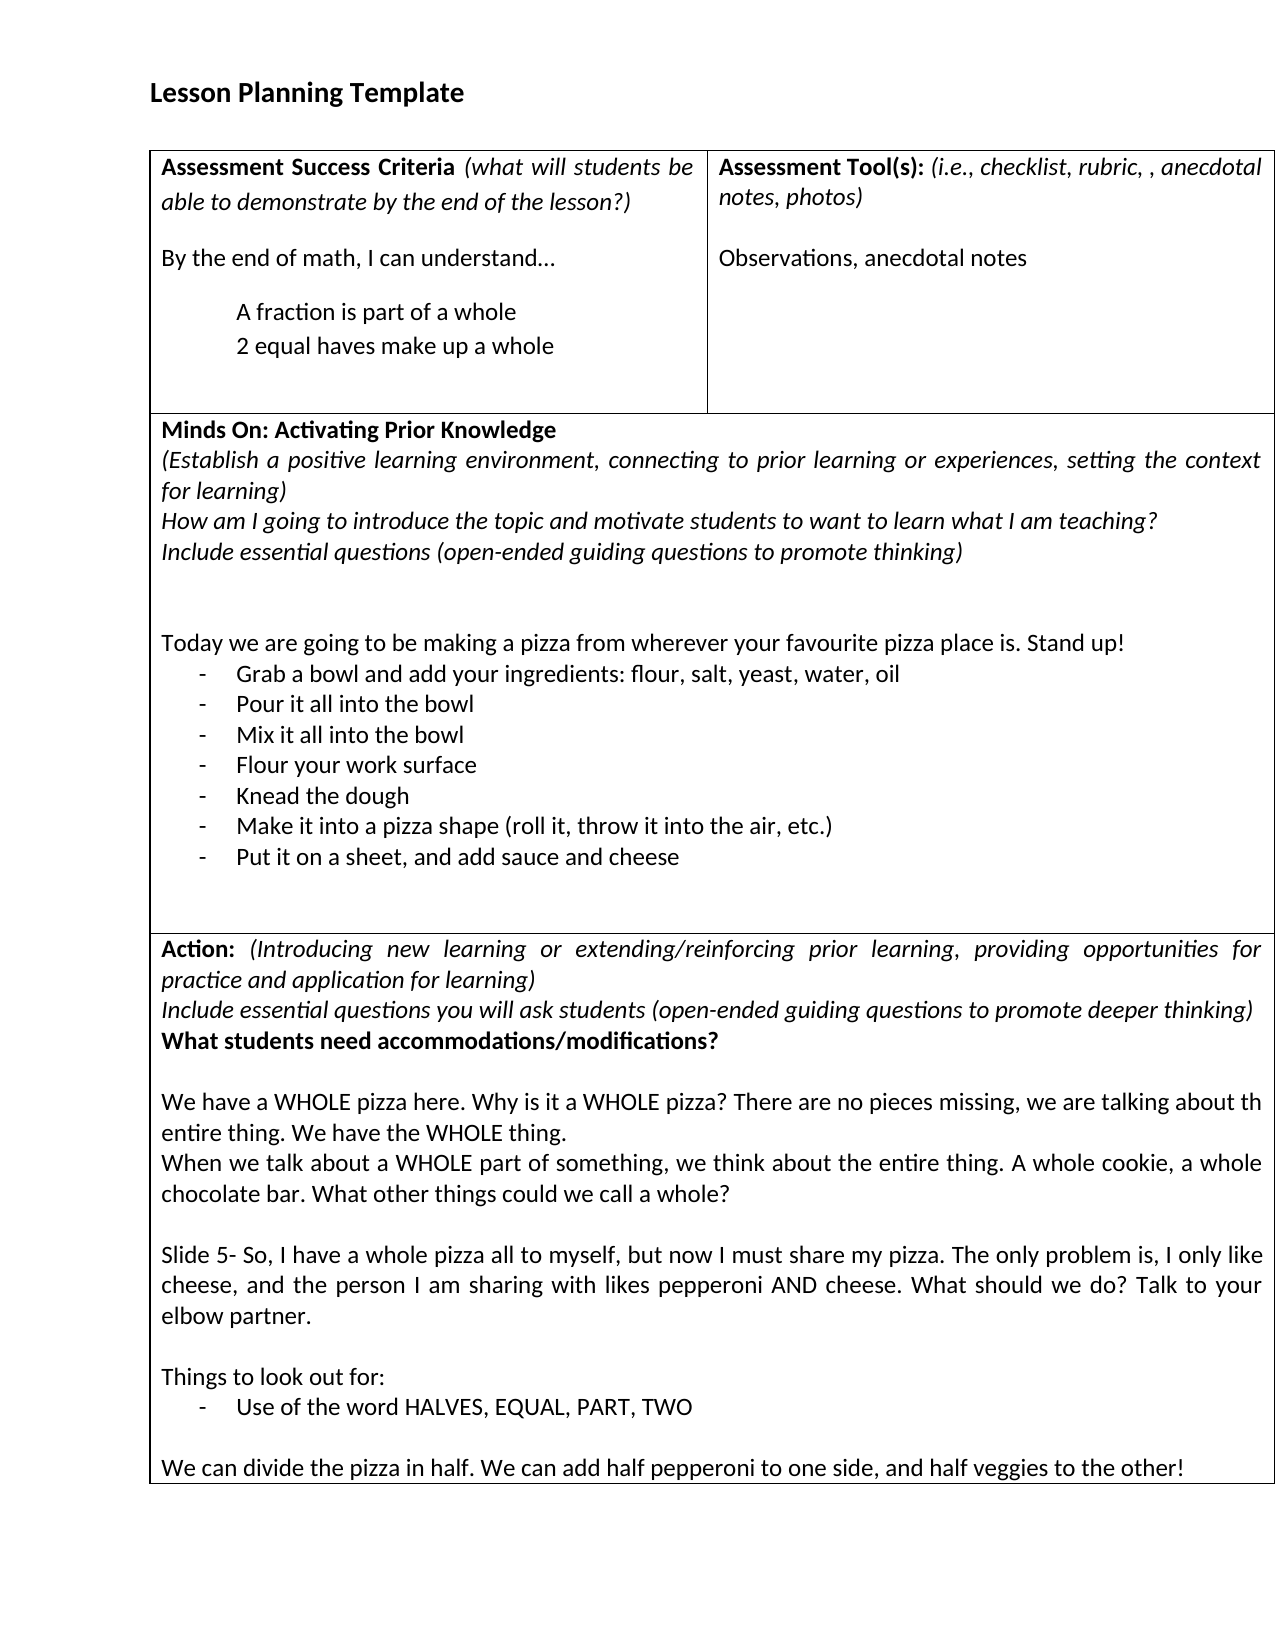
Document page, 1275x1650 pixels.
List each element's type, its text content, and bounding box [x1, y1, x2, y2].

table_cell Assessment Tool(s): (i.e., checklist, rubric, , anecdotal notes, photos) Observations, anecdotal notes [708, 151, 1274, 413]
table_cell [151, 934, 1274, 1483]
table_cell Assessment Success Criteria (what will students be able to demonstrate by the end of the lesson?) By the end of math, I can understand… A fraction is part of a whole 2 equal haves make up a whole [151, 151, 707, 413]
table_cell Minds On: Activating Prior Knowledge (Establish a positive learning environment, connecting to prior learning or experiences, setting the context for learning) How am I going to introduce the topic and motivate students to want to learn what I am teaching? Include essential questions (open-ended guiding questions to promote thinking) Today we are going to be making a pizza from wherever your favourite pizza place is. Stand up! Grab a bowl and add your ingredients: flour, salt, yeast, water, oil Pour it all into the bowl Mix it all into the bowl Flour your work surface Knead the dough Make it into a pizza shape (roll it, throw it into the air, etc.) Put it on a sheet, and add sauce and cheese [151, 414, 1274, 933]
